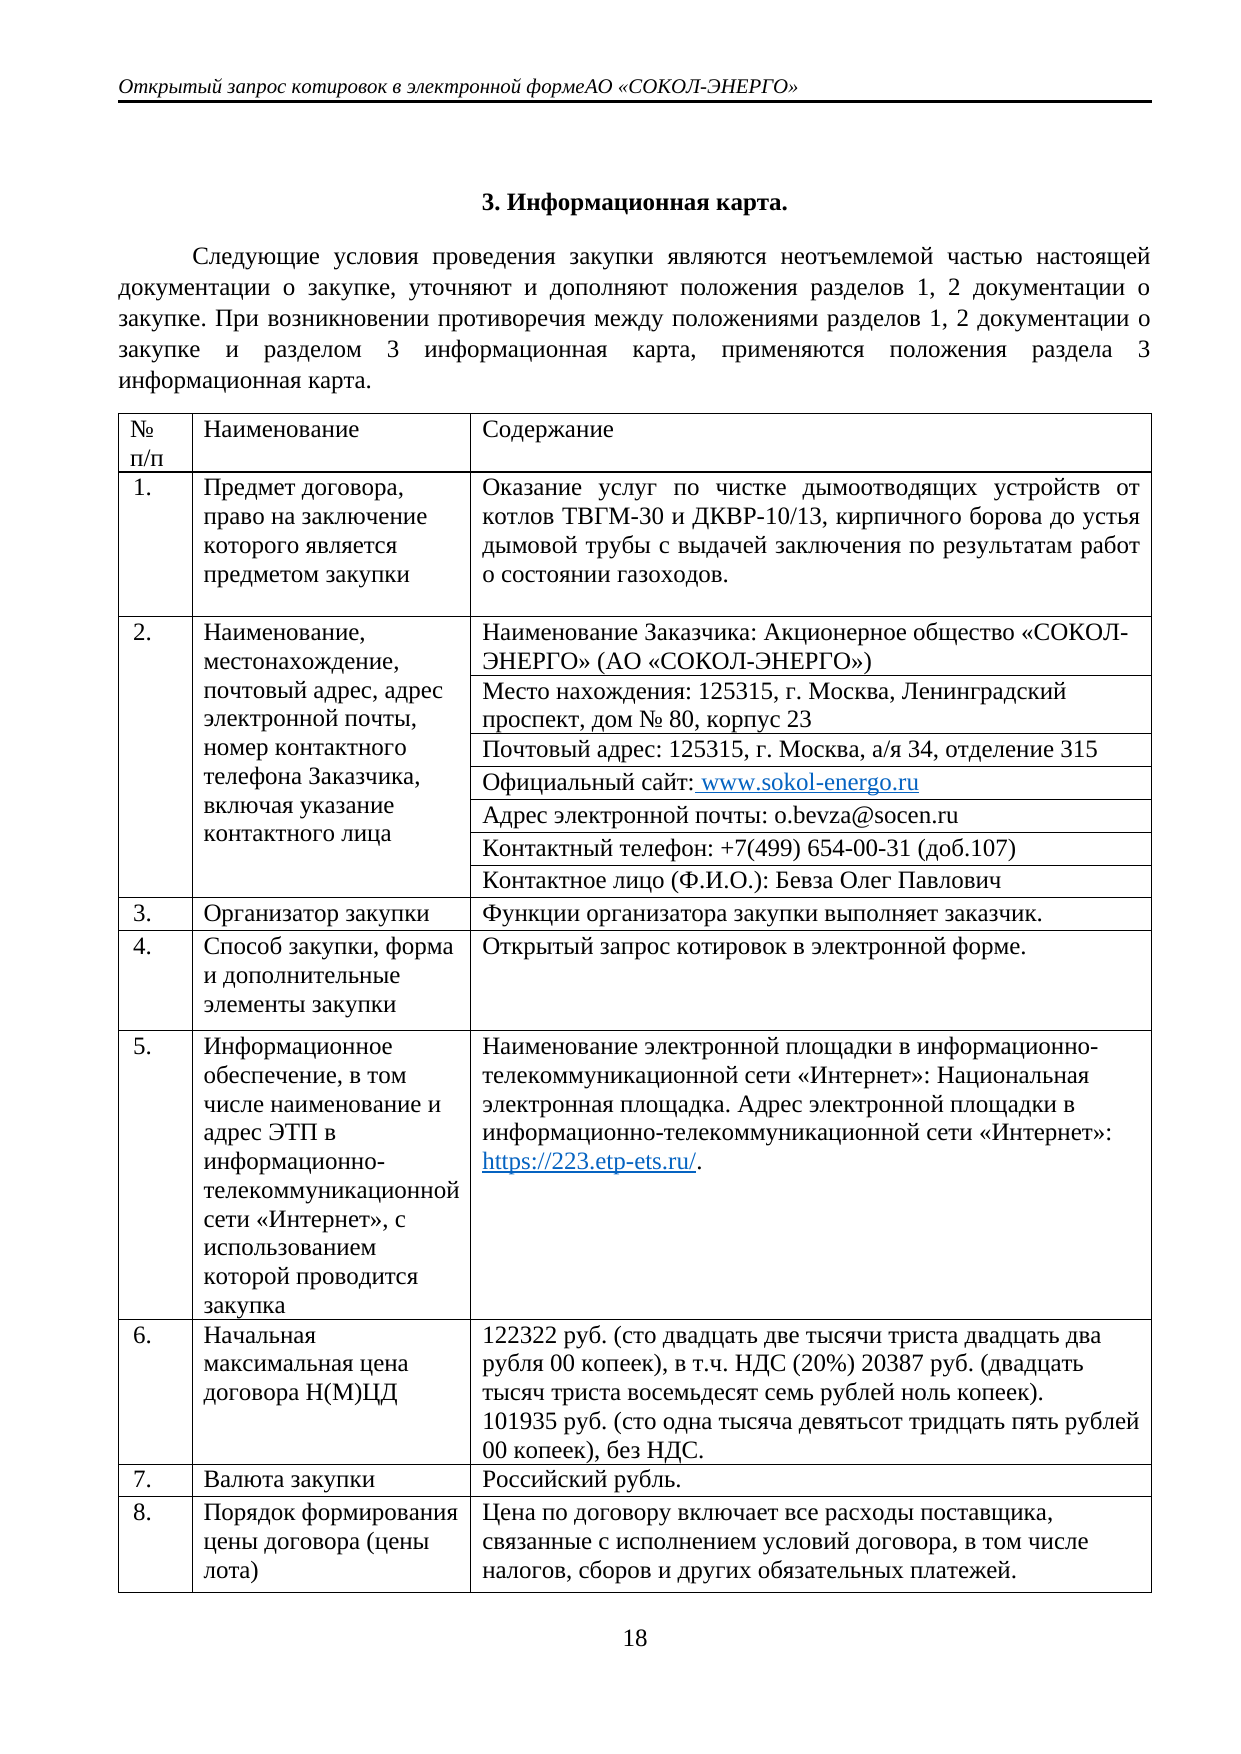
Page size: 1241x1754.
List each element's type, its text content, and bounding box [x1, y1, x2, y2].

table_cell 122322 руб. (сто двадцать две тысячи триста двадцать два рубля 00 копеек), в т.ч. НДС (20%) 20387 руб. (двадцать тысяч триста восемьдесят семь рублей ноль копеек). 101935 руб. (сто одна тысяча девятьсот тридцать пять рублей 00 копеек), без НДС. [471, 1320, 1151, 1463]
table_cell [119, 1031, 192, 1319]
table_cell [119, 931, 192, 1030]
table_cell [119, 1497, 192, 1592]
table_cell Наименование электронной площадки в информационно-телекоммуникационной сети «Интернет»: Национальная электронная площадка. Адрес электронной площадки в информационно-телекоммуникационной сети «Интернет»: https://223.etp-ets.ru/. [471, 1031, 1151, 1319]
table_cell Способ закупки, форма и дополнительные элементы закупки [193, 931, 470, 1030]
table_cell Почтовый адрес: 125315, г. Москва, а/я 34, отделение 315 [471, 734, 1151, 766]
table_cell [119, 898, 192, 930]
table_cell Порядок формирования цены договора (цены лота) [193, 1497, 470, 1592]
table_cell Цена по договору включает все расходы поставщика, связанные с исполнением условий договора, в том числе налогов, сборов и других обязательных платежей. [471, 1497, 1151, 1592]
table_cell Открытый запрос котировок в электронной форме. [471, 931, 1151, 1030]
table_cell Информационное обеспечение, в том числе наименование и адрес ЭТП в информационно-телекоммуникационной сети «Интернет», с использованием которой проводится закупка [193, 1031, 470, 1319]
table_cell Организатор закупки [193, 898, 470, 930]
list Информационная карта. [118, 187, 1152, 216]
table_cell Начальная максимальная цена договора Н(М)ЦД [193, 1320, 470, 1463]
table_cell Российский рубль. [471, 1465, 1151, 1496]
table_cell Место нахождения: 125315, г. Москва, Ленинградский проспект, дом № 80, корпус 23 [471, 676, 1151, 733]
text Следующие условия проведения закупки являются неотъемлемой частью настоящей документации о закупке, уточняют и дополняют положения разделов 1, 2 документации о закупке. При возникновении противоречия между положениями разделов 1, 2 документации о закупке и разделом 3 информационная карта, применяются положения раздела 3 информационная карта. [118, 241, 1152, 394]
table_cell Наименование Заказчика: Акционерное общество «СОКОЛ-ЭНЕРГО» (АО «СОКОЛ-ЭНЕРГО») [471, 617, 1151, 675]
table_cell [119, 473, 192, 616]
table_cell Валюта закупки [193, 1465, 470, 1496]
table_cell Предмет договора, право на заключение которого является предметом закупки [193, 473, 470, 616]
table_header Наименование [193, 414, 470, 471]
table_cell [119, 617, 192, 897]
table_cell Контактное лицо (Ф.И.О.): Бевза Олег Павлович [471, 866, 1151, 897]
table_cell [119, 1465, 192, 1496]
table_header Содержание [471, 414, 1151, 471]
table_cell Адрес электронной почты: o.bevza@socen.ru [471, 800, 1151, 832]
table_cell Оказание услуг по чистке дымоотводящих устройств от котлов ТВГМ-30 и ДКВР-10/13, кирпичного борова до устья дымовой трубы с выдачей заключения по результатам работ о состоянии газоходов. [471, 473, 1151, 616]
table_cell [119, 1320, 192, 1463]
table_cell Контактный телефон: +7(499) 654-00-31 (доб.107) [471, 833, 1151, 864]
table_cell Официальный сайт: www.sokol-energo.ru [471, 767, 1151, 799]
table_cell Функции организатора закупки выполняет заказчик. [471, 898, 1151, 930]
table_cell Наименование, местонахождение, почтовый адрес, адрес электронной почты, номер контактного телефона Заказчика, включая указание контактного лица [193, 617, 470, 897]
table_header № п/п [119, 414, 192, 471]
